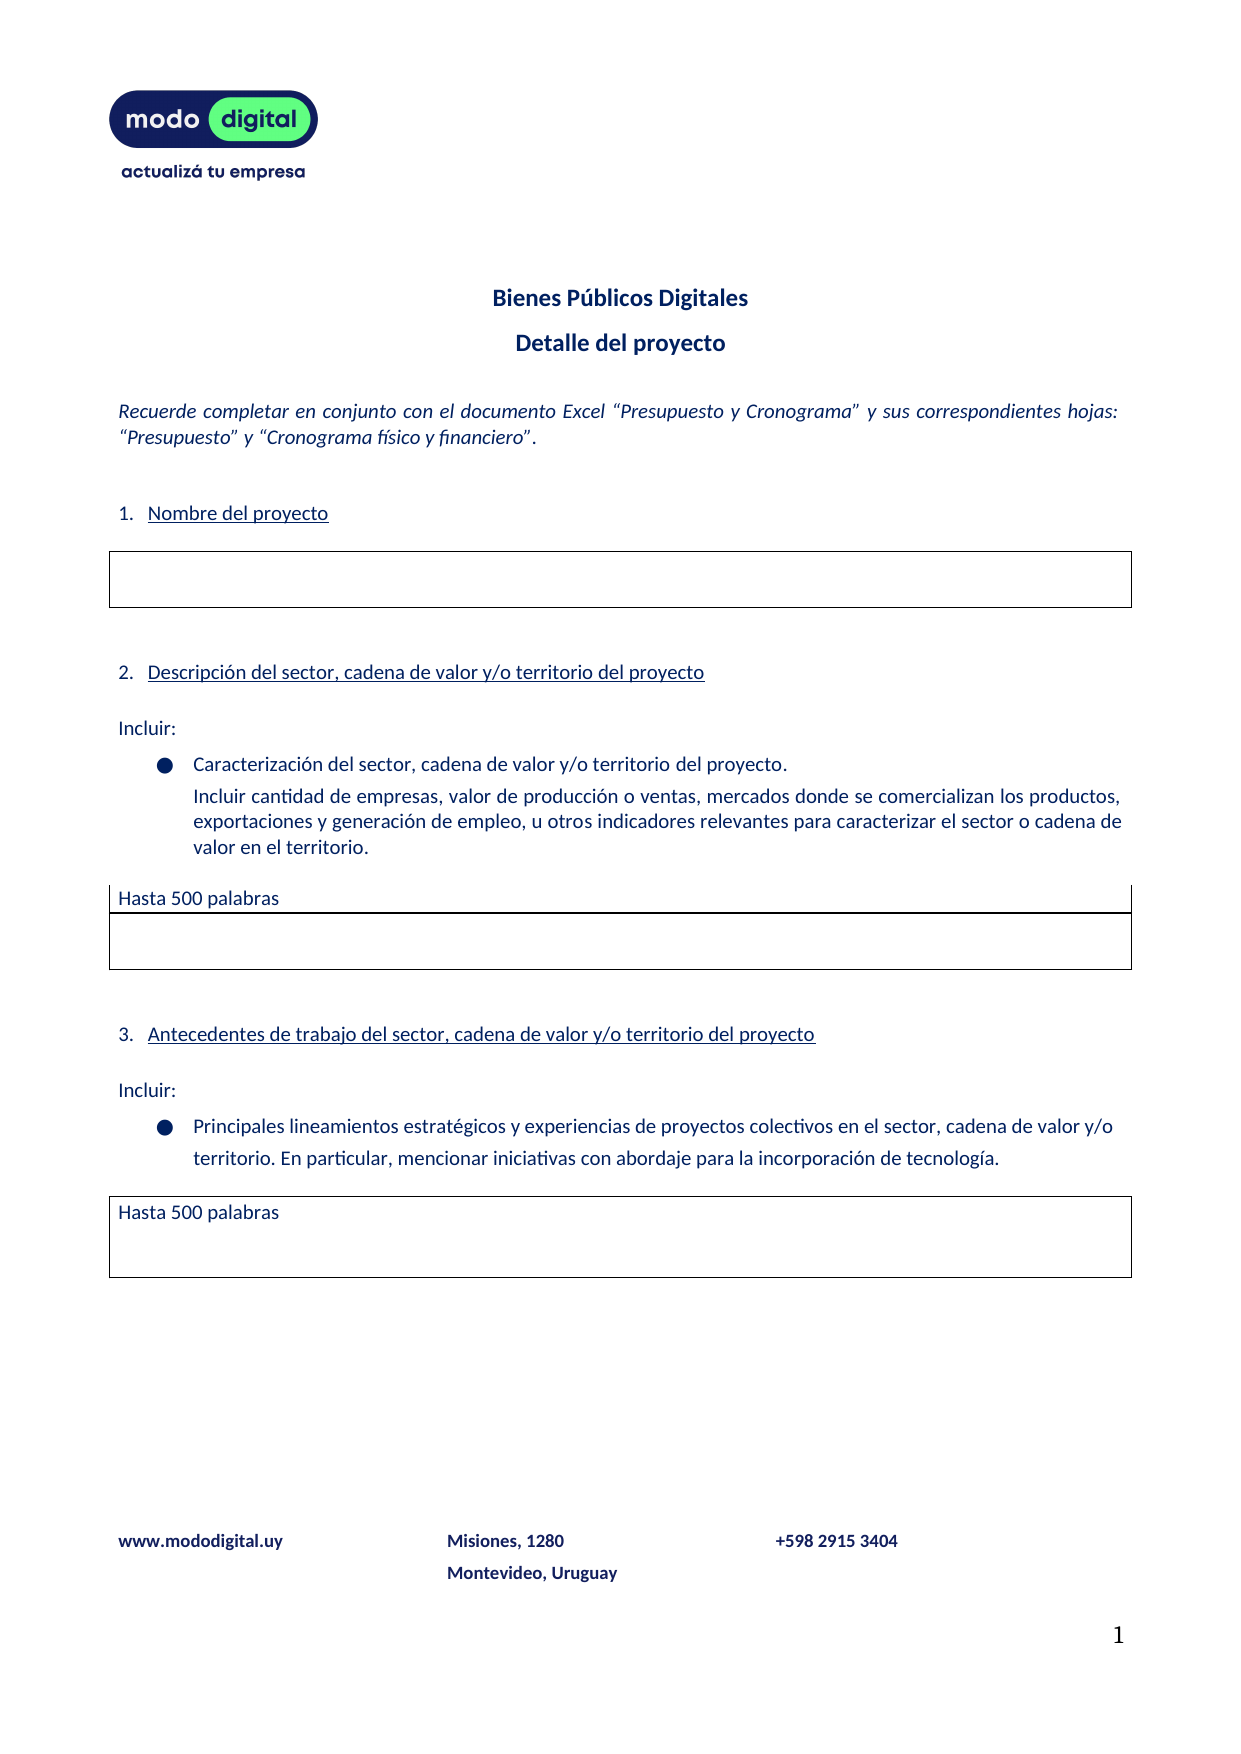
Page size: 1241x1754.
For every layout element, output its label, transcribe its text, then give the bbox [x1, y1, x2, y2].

list Descripción del sector, cadena de valor y/o territorio del proyecto [118, 659, 1123, 684]
text Incluir: [118, 1077, 1123, 1102]
list Antecedentes de trabajo del sector, cadena de valor y/o territorio del proyecto [118, 1021, 1123, 1047]
text Detalle del proyecto [118, 327, 1123, 358]
list Principales lineamientos estratégicos y experiencias de proyectos colectivos en el sector, cadena de valor y/o territorio. En particular, mencionar iniciativas con abordaje para la incorporación de tecnología. [156, 1102, 1123, 1171]
text Incluir cantidad de empresas, valor de producción o ventas, mercados donde se comercializan los productos, exportaciones y generación de empleo, u otros indicadores relevantes para caracterizar el sector o cadena de valor en el territorio. [193, 783, 1123, 859]
text Incluir: [118, 715, 1123, 740]
picture [52, 33, 375, 238]
text Recuerde completar en conjunto con el documento Excel “Presupuesto y Cronograma” y sus correspondientes hojas: “Presupuesto” y “Cronograma físico y financiero”. [118, 398, 1123, 449]
list Nombre del proyecto [118, 500, 1123, 526]
text Hasta 500 palabras [110, 1197, 1131, 1224]
text Hasta 500 palabras [110, 885, 1131, 912]
text Bienes Públicos Digitales [118, 282, 1123, 312]
list Caracterización del sector, cadena de valor y/o territorio del proyecto. [156, 740, 1123, 783]
